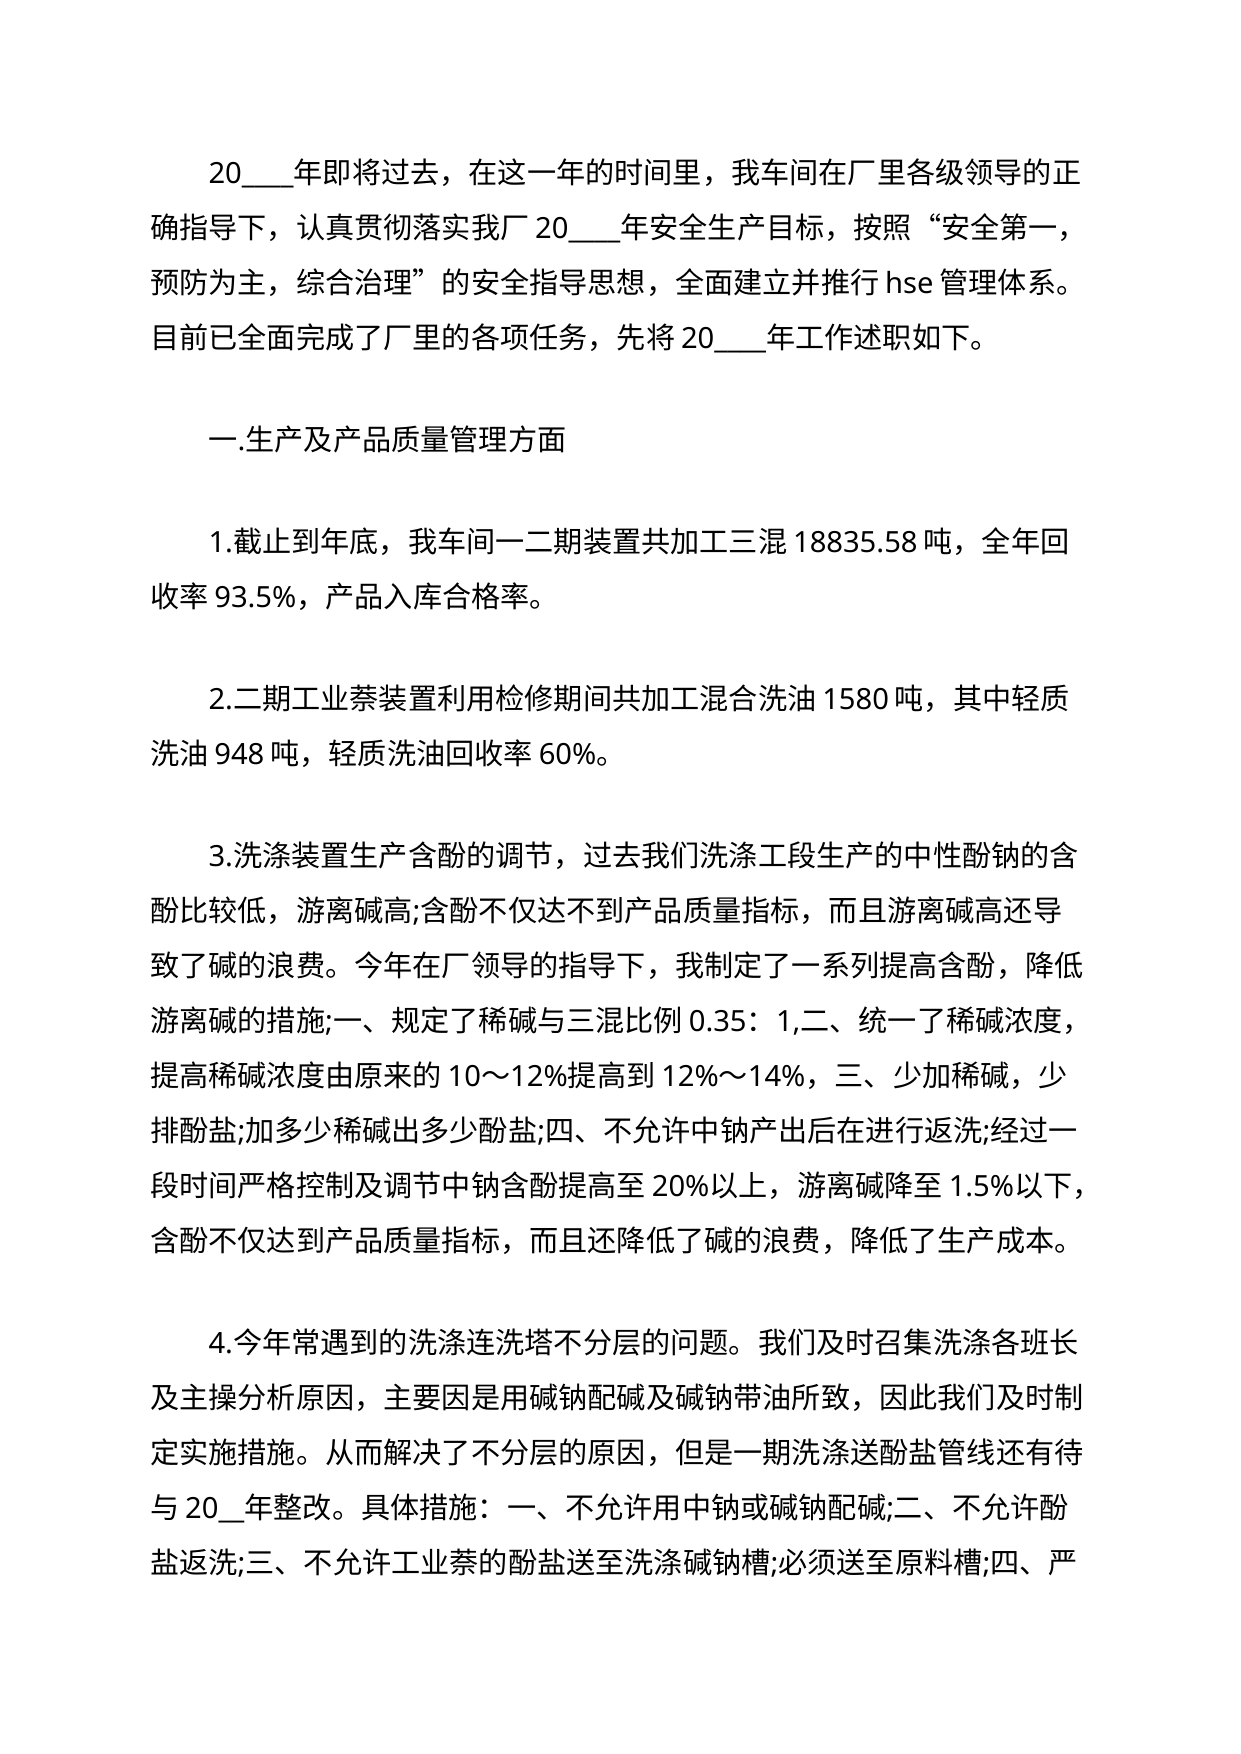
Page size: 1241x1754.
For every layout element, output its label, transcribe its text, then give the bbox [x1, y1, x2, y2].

text 1.截止到年底，我车间一二期装置共加工三混18835.58吨，全年回收率93.5%，产品入库合格率。 [150, 519, 1090, 616]
text 20____年即将过去，在这一年的时间里，我车间在厂里各级领导的正确指导下，认真贯彻落实我厂20____年安全生产目标，按照“安全第一，预防为主，综合治理”的安全指导思想，全面建立并推行hse管理体系。目前已全面完成了厂里的各项任务，先将20____年工作述职如下。 [150, 150, 1090, 357]
text 2.二期工业萘装置利用检修期间共加工混合洗油1580吨，其中轻质洗油948吨，轻质洗油回收率60%。 [150, 676, 1090, 773]
text 3.洗涤装置生产含酚的调节，过去我们洗涤工段生产的中性酚钠的含酚比较低，游离碱高;含酚不仅达不到产品质量指标，而且游离碱高还导致了碱的浪费。今年在厂领导的指导下，我制定了一系列提高含酚，降低游离碱的措施;一、规定了稀碱与三混比例0.35：1,二、统一了稀碱浓度，提高稀碱浓度由原来的10～12%提高到12%～14%，三、少加稀碱，少排酚盐;加多少稀碱出多少酚盐;四、不允许中钠产出后在进行返洗;经过一段时间严格控制及调节中钠含酚提高至20%以上，游离碱降至1.5%以下，含酚不仅达到产品质量指标，而且还降低了碱的浪费，降低了生产成本。 [150, 833, 1090, 1260]
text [150, 1319, 1090, 1582]
text 一.生产及产品质量管理方面 [150, 417, 1090, 459]
